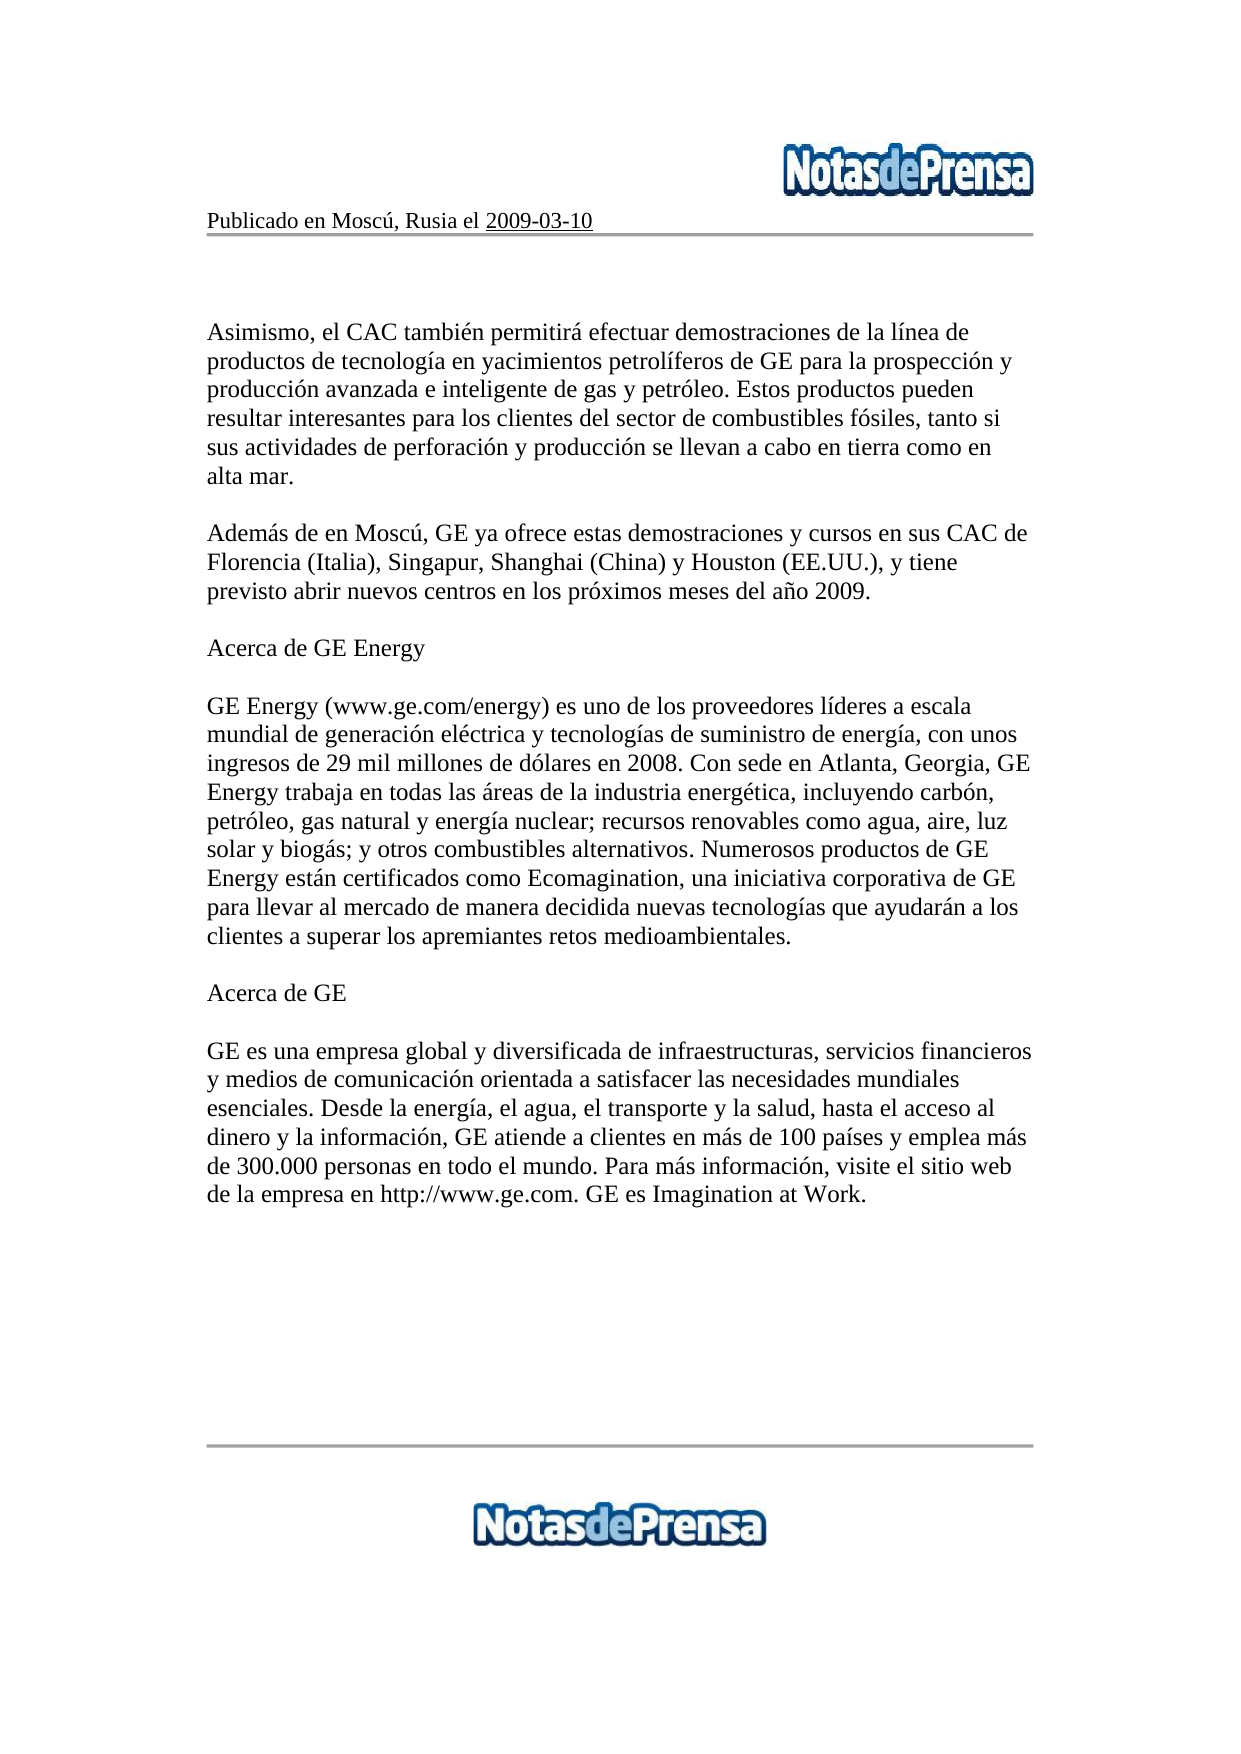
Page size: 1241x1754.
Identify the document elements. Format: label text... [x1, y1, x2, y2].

picture [473, 1501, 767, 1548]
picture [783, 142, 1034, 199]
